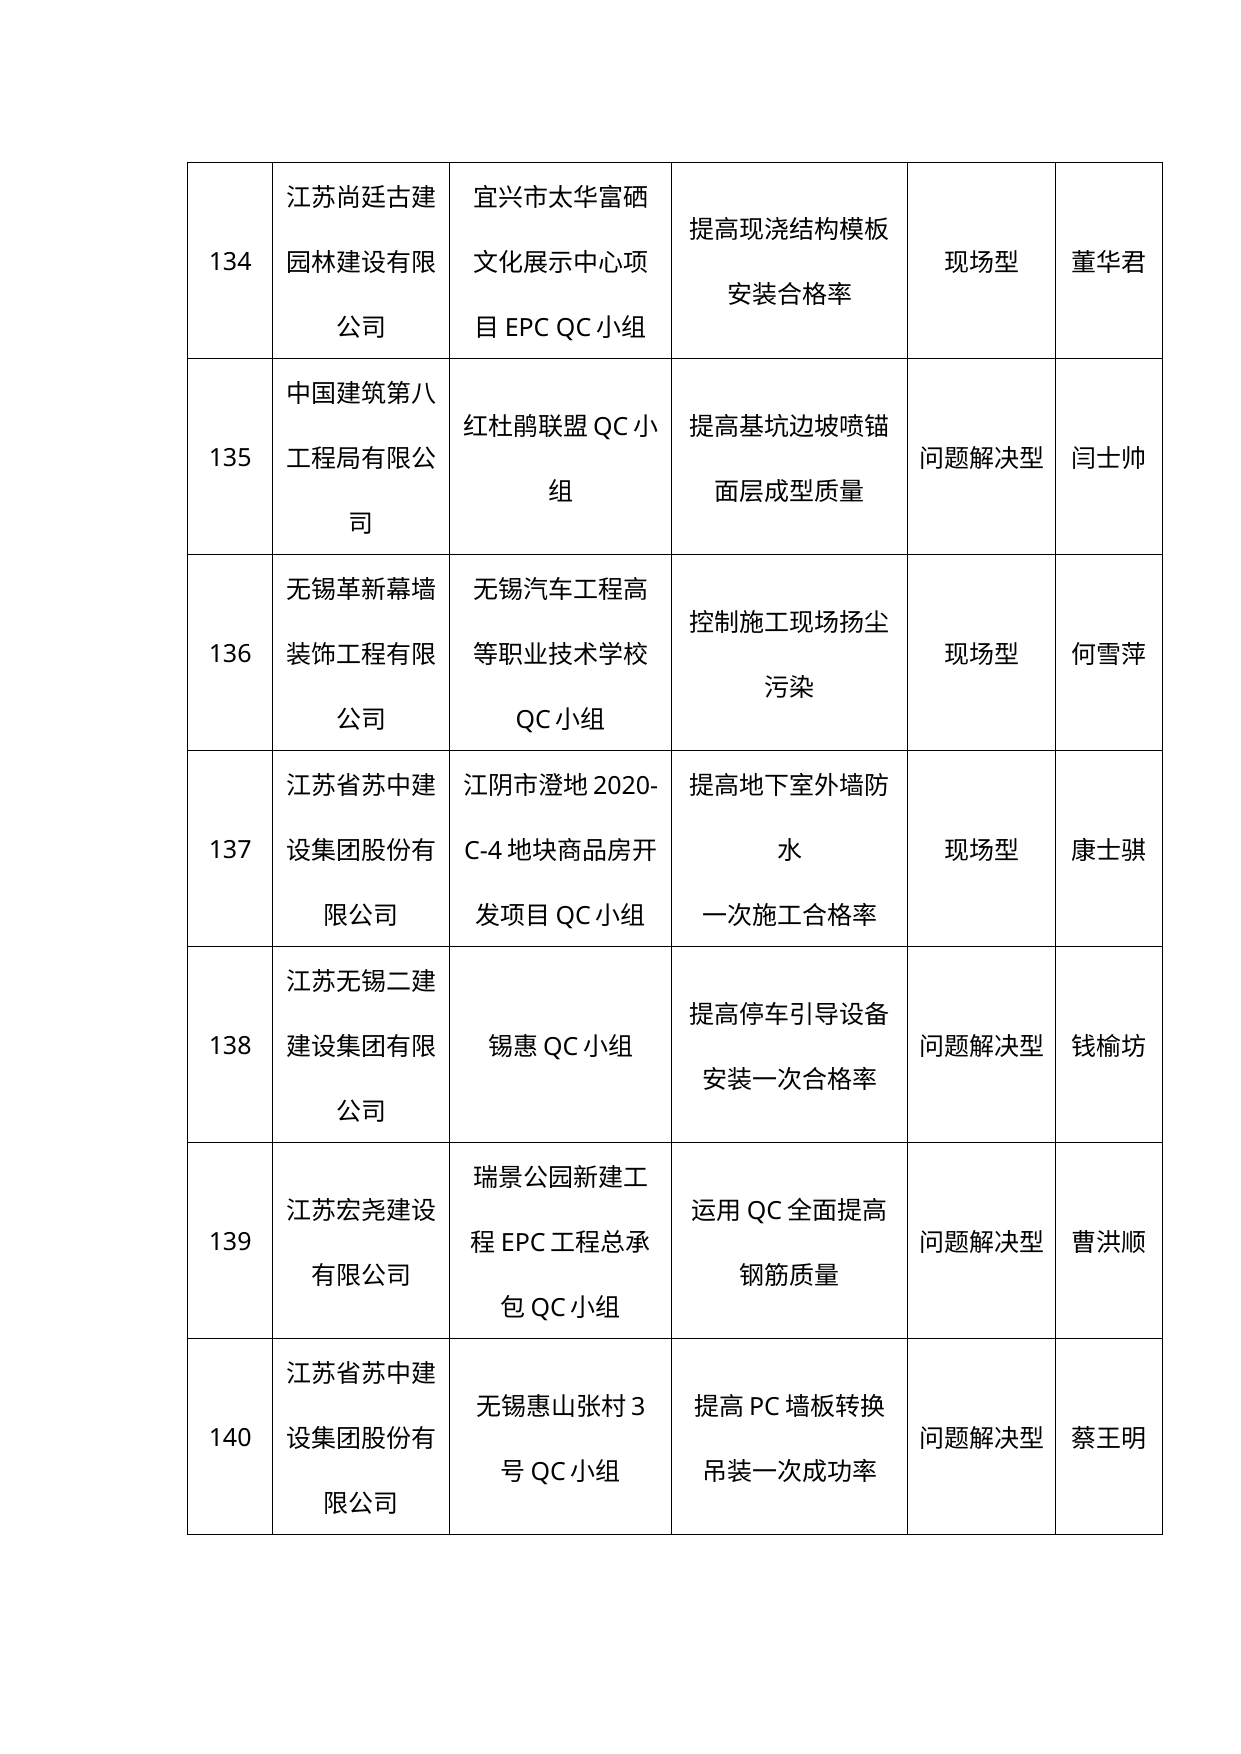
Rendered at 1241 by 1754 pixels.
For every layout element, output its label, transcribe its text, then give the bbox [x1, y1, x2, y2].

table_cell 何雪萍 [1056, 555, 1162, 750]
table_cell 提高地下室外墙防水 一次施工合格率 [672, 751, 907, 946]
table_cell 提高PC墙板转换吊装一次成功率 [672, 1339, 907, 1534]
table_cell 钱榆坊 [1056, 947, 1162, 1142]
table_cell 现场型 [908, 163, 1055, 358]
table_cell 江苏省苏中建设集团股份有限公司 [273, 1339, 449, 1534]
table_cell 问题解决型 [908, 1143, 1055, 1338]
table_cell 提高现浇结构模板安装合格率 [672, 163, 907, 358]
table_cell 运用QC全面提高钢筋质量 [672, 1143, 907, 1338]
table_cell 宜兴市太华富硒文化展示中心项目EPC QC小组 [450, 163, 671, 358]
table_cell 控制施工现场扬尘污染 [672, 555, 907, 750]
table_cell 提高停车引导设备安装一次合格率 [672, 947, 907, 1142]
table_cell 问题解决型 [908, 947, 1055, 1142]
table_cell 康士骐 [1056, 751, 1162, 946]
table_cell 曹洪顺 [1056, 1143, 1162, 1338]
table_cell 无锡汽车工程高等职业技术学校QC小组 [450, 555, 671, 750]
table_cell 江苏无锡二建建设集团有限公司 [273, 947, 449, 1142]
table_cell 137 [188, 751, 272, 946]
table_cell 红杜鹃联盟QC小组 [450, 359, 671, 554]
table_cell 江阴市澄地2020-C-4地块商品房开发项目QC小组 [450, 751, 671, 946]
table_cell 139 [188, 1143, 272, 1338]
table_cell 提高基坑边坡喷锚面层成型质量 [672, 359, 907, 554]
table_cell 董华君 [1056, 163, 1162, 358]
table_cell 无锡惠山张村3号QC小组 [450, 1339, 671, 1534]
table_cell 现场型 [908, 751, 1055, 946]
table_cell 136 [188, 555, 272, 750]
table_cell 134 [188, 163, 272, 358]
table_cell 江苏宏尧建设有限公司 [273, 1143, 449, 1338]
table_cell 无锡革新幕墙装饰工程有限公司 [273, 555, 449, 750]
table_cell 问题解决型 [908, 359, 1055, 554]
table_cell 135 [188, 359, 272, 554]
table_cell 瑞景公园新建工程EPC工程总承包QC小组 [450, 1143, 671, 1338]
table_cell 江苏省苏中建设集团股份有限公司 [273, 751, 449, 946]
table_cell 蔡王明 [1056, 1339, 1162, 1534]
table_cell 138 [188, 947, 272, 1142]
table_cell 140 [188, 1339, 272, 1534]
table_cell 现场型 [908, 555, 1055, 750]
table_cell 中国建筑第八工程局有限公司 [273, 359, 449, 554]
table_cell 问题解决型 [908, 1339, 1055, 1534]
table_cell 江苏尚廷古建园林建设有限公司 [273, 163, 449, 358]
table_cell 闫士帅 [1056, 359, 1162, 554]
table_cell 锡惠QC小组 [450, 947, 671, 1142]
